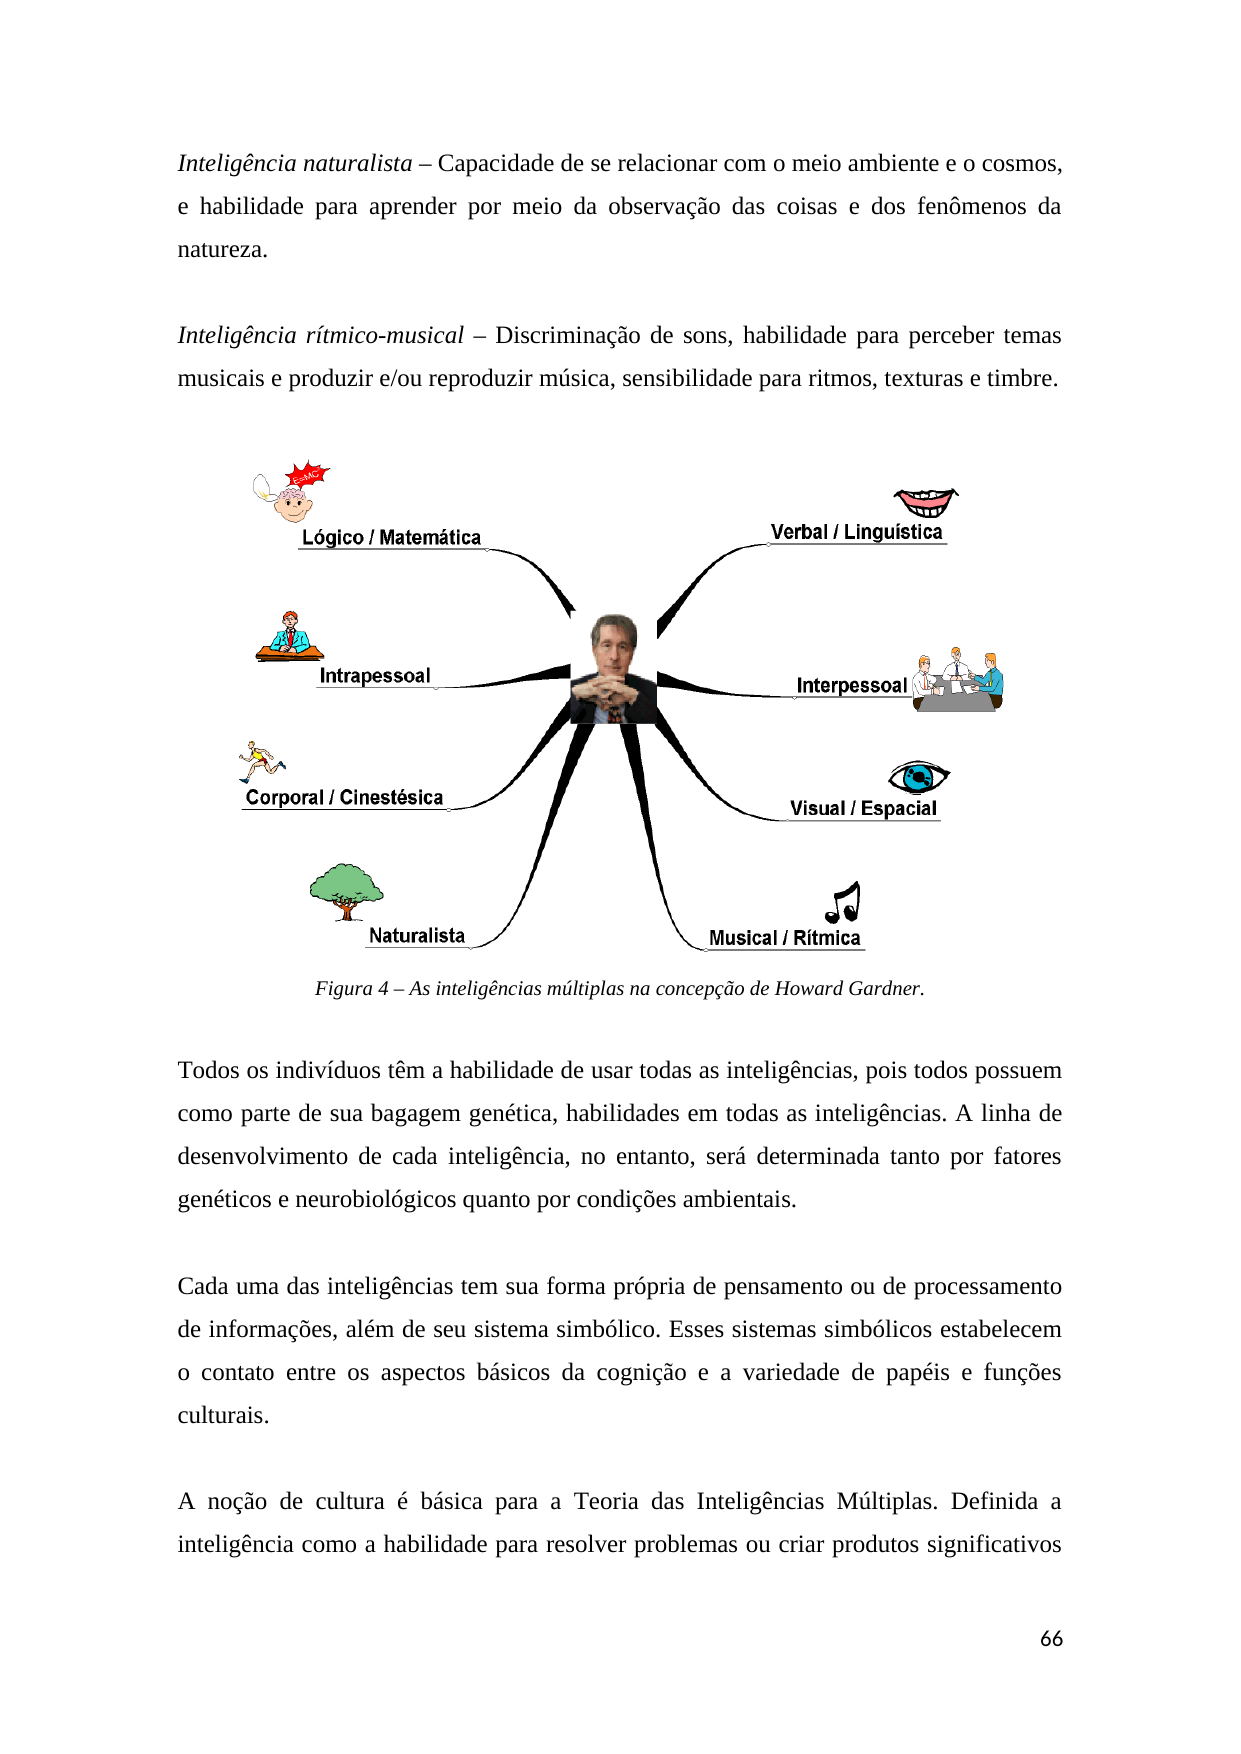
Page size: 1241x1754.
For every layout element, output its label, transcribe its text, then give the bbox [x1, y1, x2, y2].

text Inteligência naturalista – Capacidade de se relacionar com o meio ambiente e o cosmos, e habilidade para aprender por meio da observação das coisas e dos fenômenos da natureza. [177, 148, 1063, 263]
text Figura 4 – As inteligências múltiplas na concepção de Howard Gardner. [177, 976, 1063, 1000]
text Inteligência rítmico-musical – Discriminação de sons, habilidade para perceber temas musicais e produzir e/ou reproduzir música, sensibilidade para ritmos, texturas e timbre. [177, 320, 1063, 392]
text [177, 1486, 1063, 1558]
text Todos os indivíduos têm a habilidade de usar todas as inteligências, pois todos possuem como parte de sua bagagem genética, habilidades em todas as inteligências. A linha de desenvolvimento de cada inteligência, no entanto, será determinada tanto por fatores genéticos e neurobiológicos quanto por condições ambientais. [177, 1055, 1063, 1213]
text Cada uma das inteligências tem sua forma própria de pensamento ou de processamento de informações, além de seu sistema simbólico. Esses sistemas simbólicos estabelecem o contato entre os aspectos básicos da cognição e a variedade de papéis e funções culturais. [177, 1271, 1063, 1429]
picture [230, 449, 1010, 962]
